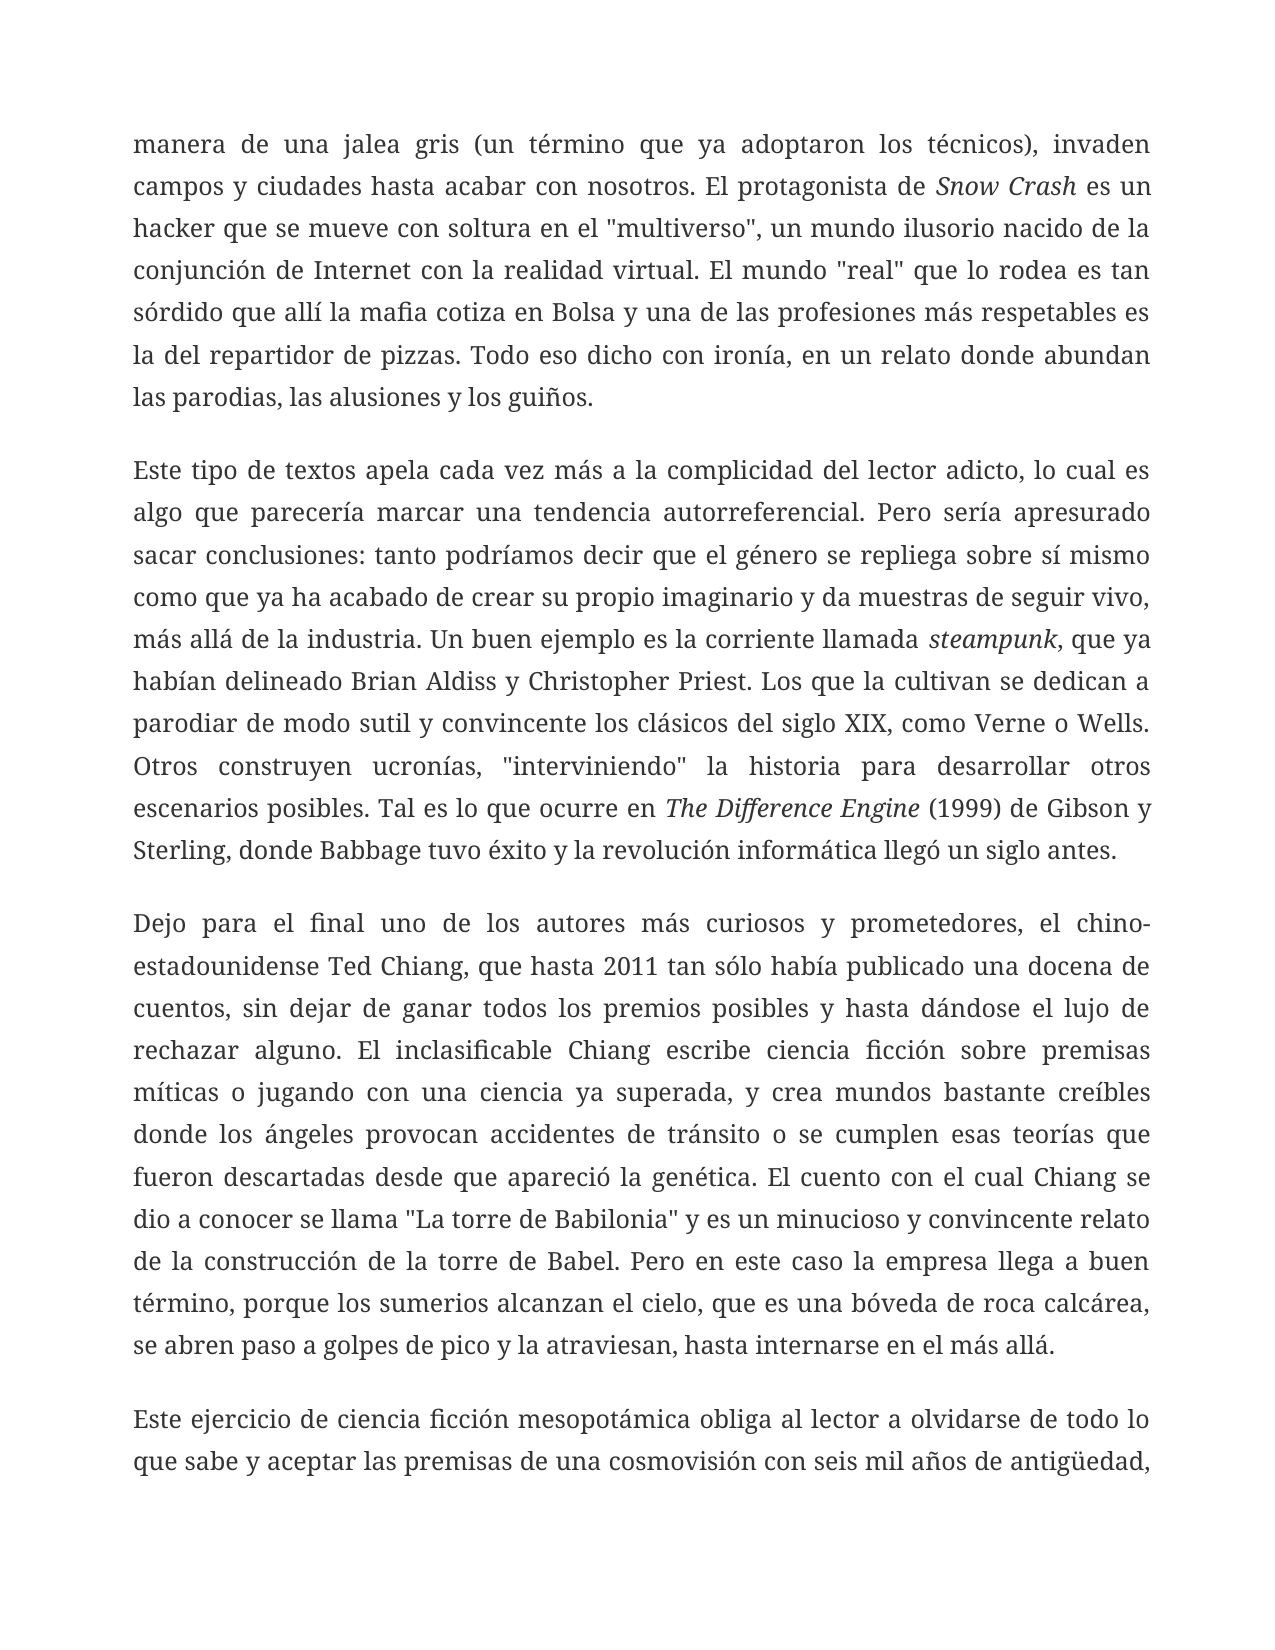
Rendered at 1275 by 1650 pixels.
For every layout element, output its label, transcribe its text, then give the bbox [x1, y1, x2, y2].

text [133, 1393, 1152, 1478]
text Este tipo de textos apela cada vez más a la complicidad del lector adicto, lo cual es algo que parecería marcar una tendencia autorreferencial. Pero sería apresurado sacar conclusiones: tanto podríamos decir que el género se repliega sobre sí mismo como que ya ha acabado de crear su propio imaginario y da muestras de seguir vivo, más allá de la industria. Un buen ejemplo es la corriente llamada steampunk, que ya habían delineado Brian Aldiss y Christopher Priest. Los que la cultivan se dedican a parodiar de modo sutil y convincente los clásicos del siglo XIX, como Verne o Wells. Otros construyen ucronías, "interviniendo" la historia para desarrollar otros escenarios posibles. Tal es lo que ocurre en The Difference Engine (1999) de Gibson y Sterling, donde Babbage tuvo éxito y la revolución informática llegó un siglo antes. [133, 445, 1152, 867]
text Dejo para el final uno de los autores más curiosos y prometedores, el chino-estadounidense Ted Chiang, que hasta 2011 tan sólo había publicado una docena de cuentos, sin dejar de ganar todos los premios posibles y hasta dándose el lujo de rechazar alguno. El inclasificable Chiang escribe ciencia ficción sobre premisas míticas o jugando con una ciencia ya superada, y crea mundos bastante creíbles donde los ángeles provocan accidentes de tránsito o se cumplen esas teorías que fueron descartadas desde que apareció la genética. El cuento con el cual Chiang se dio a conocer se llama "La torre de Babilonia" y es un minucioso y convincente relato de la construcción de la torre de Babel. Pero en este caso la empresa llega a buen término, porque los sumerios alcanzan el cielo, que es una bóveda de roca calcárea, se abren paso a golpes de pico y la atraviesan, hasta internarse en el más allá. [133, 898, 1152, 1362]
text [133, 118, 1152, 413]
